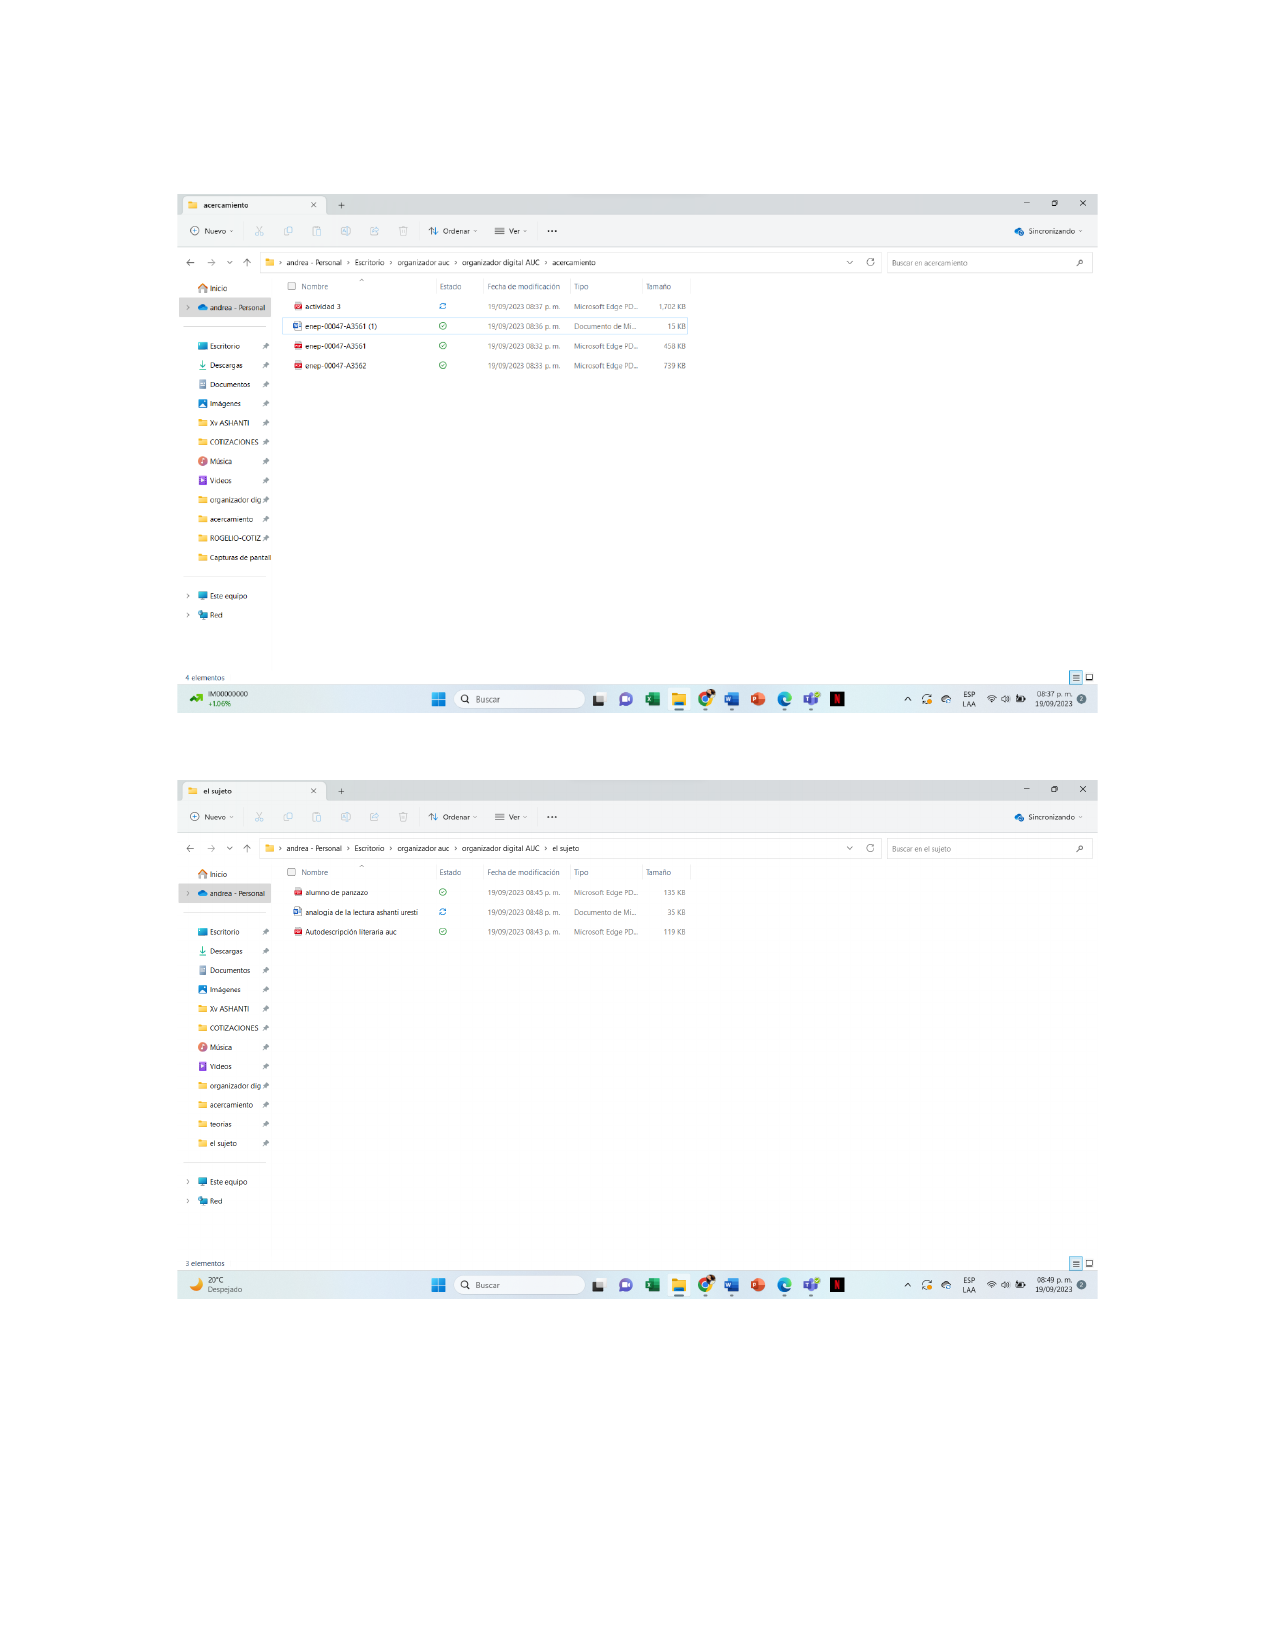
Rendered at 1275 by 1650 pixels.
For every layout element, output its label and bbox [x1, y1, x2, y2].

picture [177, 194, 1098, 713]
picture [177, 780, 1098, 1299]
